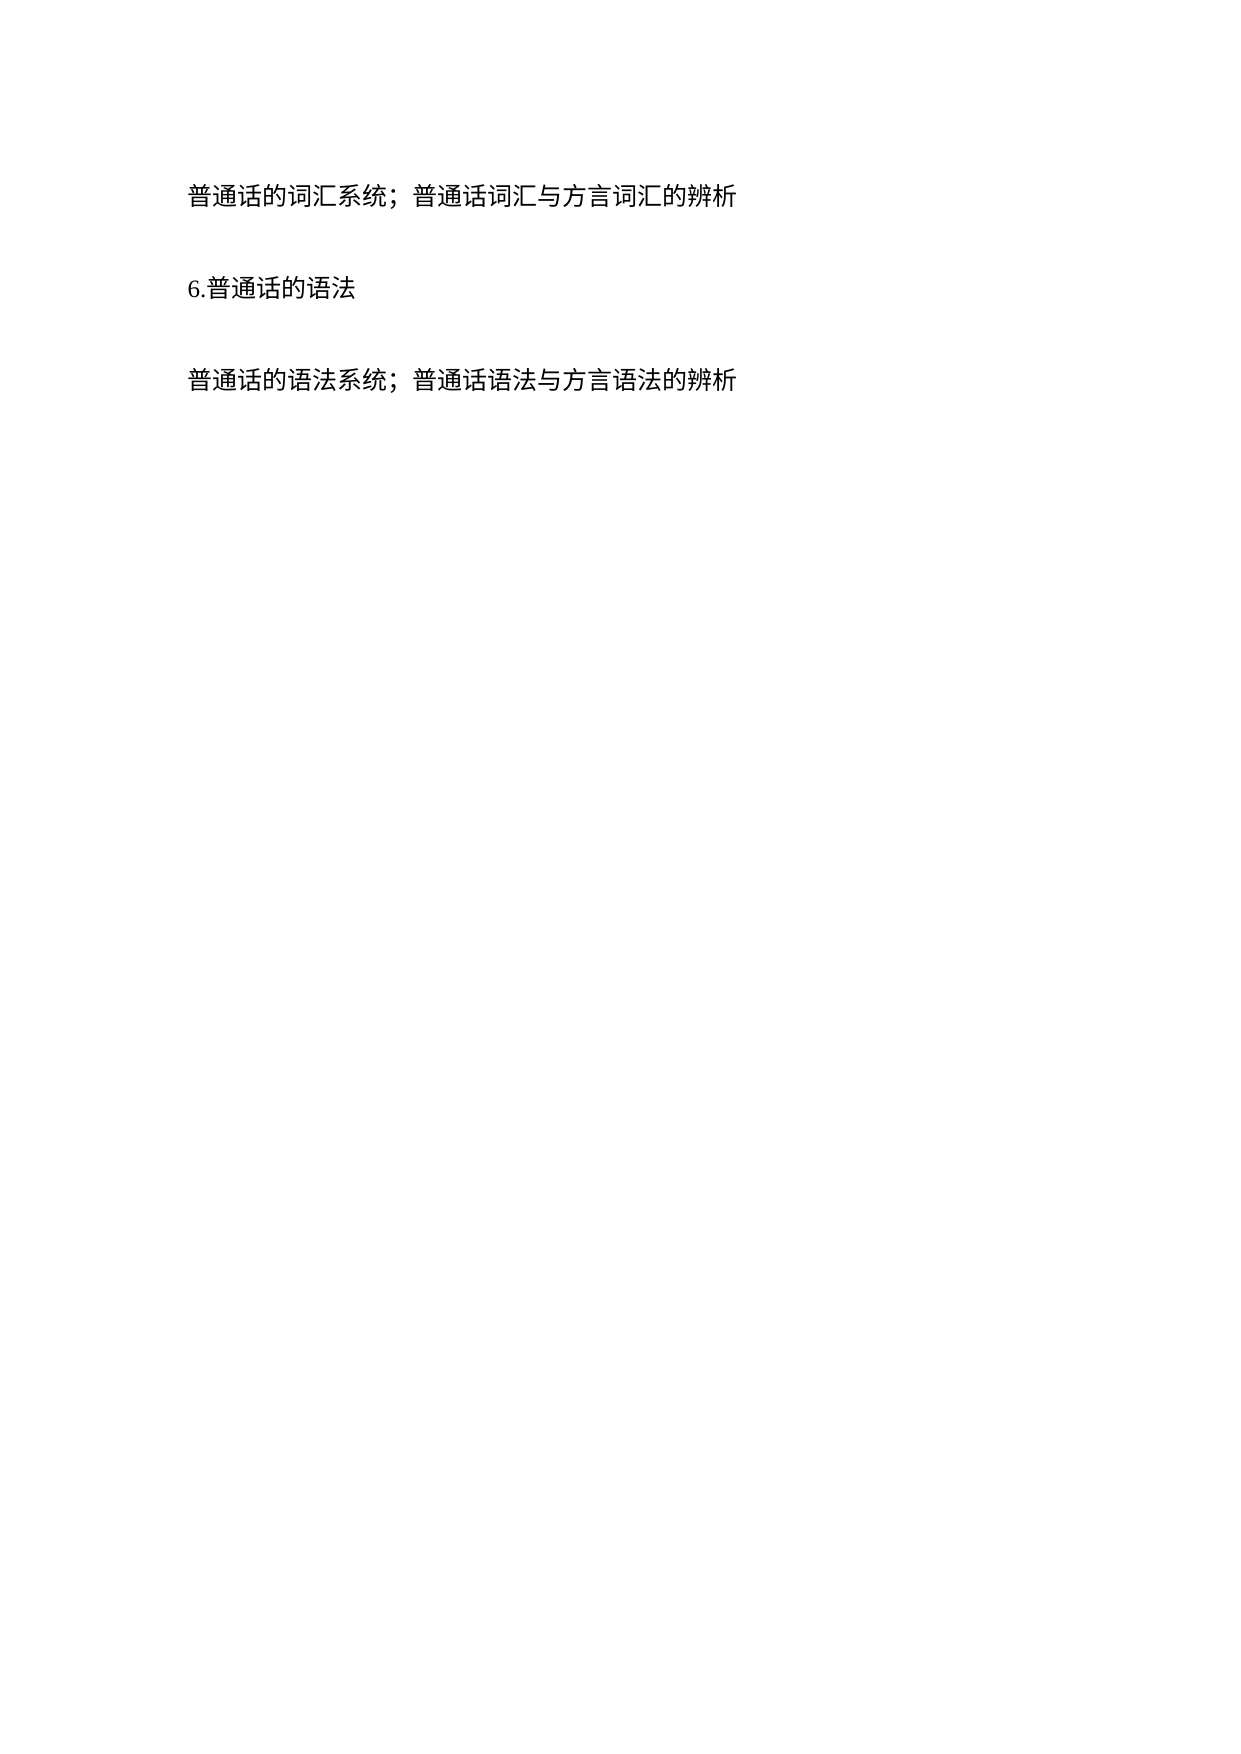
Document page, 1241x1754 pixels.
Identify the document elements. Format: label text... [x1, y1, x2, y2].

text 6.普通话的语法 [187, 254, 1053, 319]
text 普通话的语法系统；普通话语法与方言语法的辨析 [187, 346, 1053, 411]
text 普通话的词汇系统；普通话词汇与方言词汇的辨析 [187, 162, 1053, 227]
